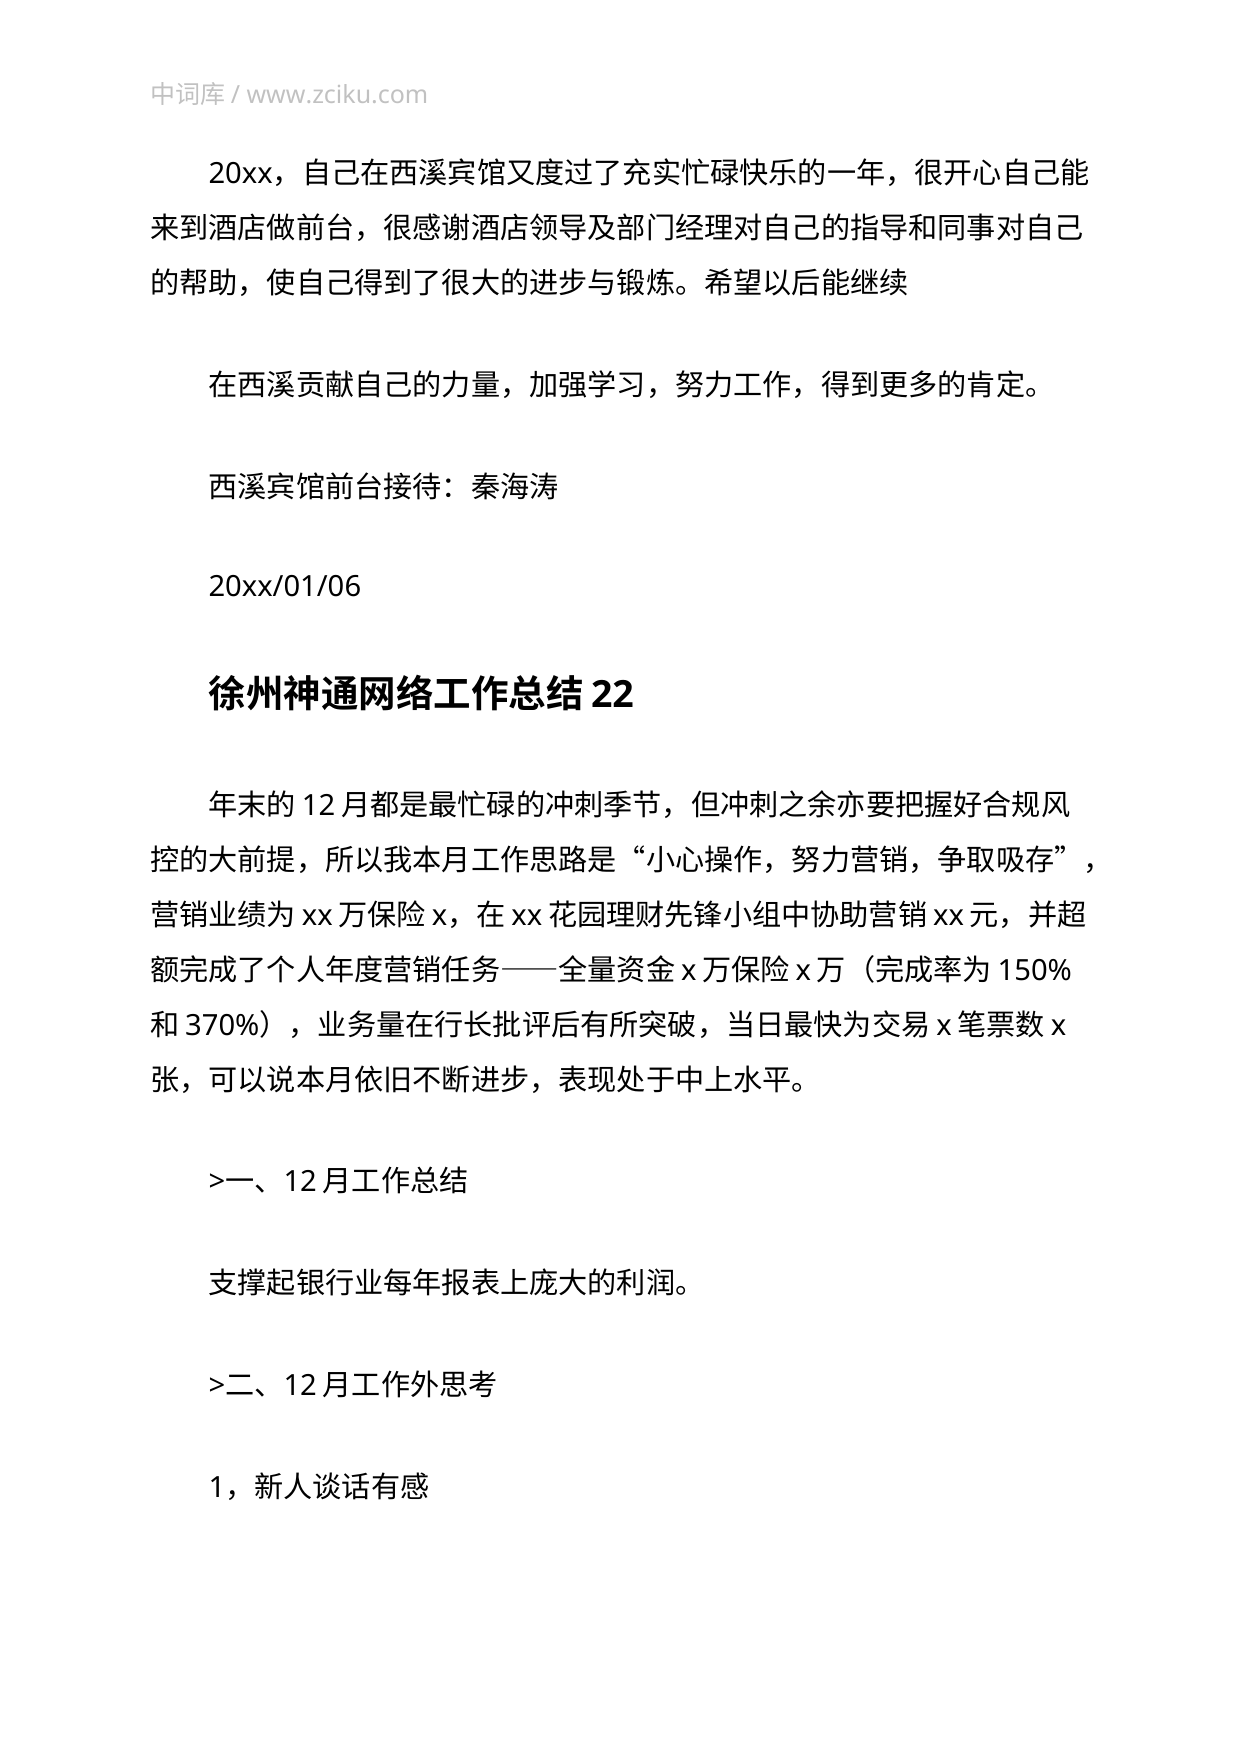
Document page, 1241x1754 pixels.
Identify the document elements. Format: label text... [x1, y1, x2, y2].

text 西溪宾馆前台接待：秦海涛 [150, 463, 1090, 506]
text >二、12月工作外思考 [150, 1362, 1090, 1404]
text 年末的12月都是最忙碌的冲刺季节，但冲刺之余亦要把握好合规风控的大前提，所以我本月工作思路是“小心操作，努力营销，争取吸存”，营销业绩为xx万保险x，在xx花园理财先锋小组中协助营销xx元，并超额完成了个人年度营销任务——全量资金x万保险x万（完成率为150%和370%），业务量在行长批评后有所突破，当日最快为交易x笔票数x张，可以说本月依旧不断进步，表现处于中上水平。 [150, 781, 1090, 1098]
text 20xx，自己在西溪宾馆又度过了充实忙碌快乐的一年，很开心自己能来到酒店做前台，很感谢酒店领导及部门经理对自己的指导和同事对自己的帮助，使自己得到了很大的进步与锻炼。希望以后能继续 [150, 150, 1090, 302]
text 支撑起银行业每年报表上庞大的利润。 [150, 1260, 1090, 1302]
text >一、12月工作总结 [150, 1158, 1090, 1200]
text 徐州神通网络工作总结22 [150, 664, 1090, 718]
text 1，新人谈话有感 [150, 1464, 1090, 1506]
text 在西溪贡献自己的力量，加强学习，努力工作，得到更多的肯定。 [150, 362, 1090, 404]
text 20xx/01/06 [150, 565, 1090, 605]
